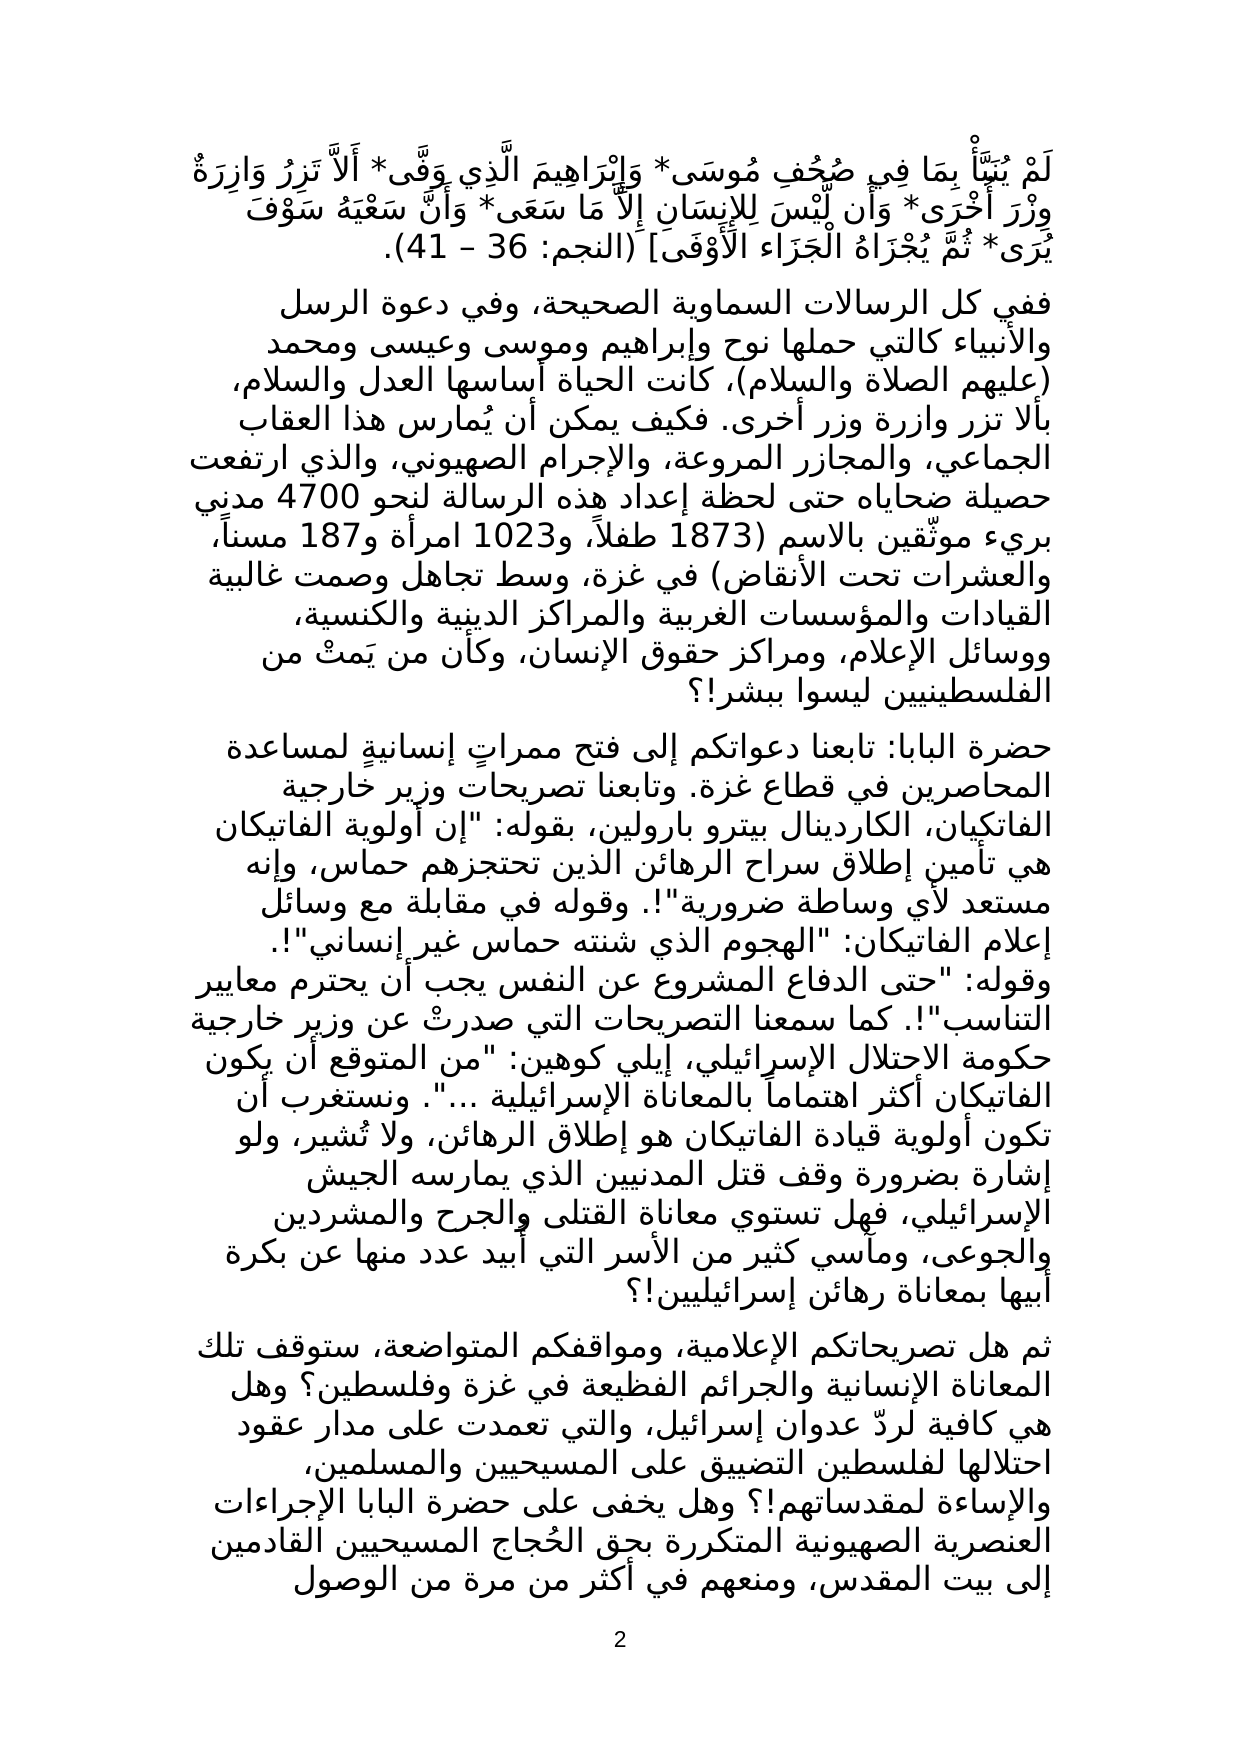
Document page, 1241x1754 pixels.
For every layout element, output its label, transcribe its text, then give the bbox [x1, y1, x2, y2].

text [187, 150, 1053, 267]
text حضرة البابا: تابعنا دعواتكم إلى فتح ممراتٍ إنسانيةٍ لمساعدة المحاصرين في قطاع غزة. وتابعنا تصريحات وزير خارجية الفاتكيان، الكاردينال بيترو بارولين، بقوله: "إن أولوية الفاتيكان هي تأمين إطلاق سراح الرهائن الذين تحتجزهم حماس، وإنه مستعد لأي وساطة ضرورية"!. وقوله في مقابلة مع وسائل إعلام الفاتيكان: "الهجوم الذي شنته حماس غير إنساني"!. وقوله: "حتى الدفاع المشروع عن النفس يجب أن يحترم معايير التناسب"!. كما سمعنا التصريحات التي صدرتْ عن وزير خارجية حكومة الاحتلال الإسرائيلي، إيلي كوهين: "من المتوقع أن يكون الفاتيكان أكثر اهتماماً بالمعاناة الإسرائيلية ...". ونستغرب أن تكون أولوية قيادة الفاتيكان هو إطلاق الرهائن، ولا تُشير، ولو إشارة بضرورة وقف قتل المدنيين الذي يمارسه الجيش الإسرائيلي، فهل تستوي معاناة القتلى والجرح والمشردين والجوعى، ومآسي كثير من الأسر التي أُبيد عدد منها عن بكرة أبيها بمعاناة رهائن إسرائيليين!؟ [187, 727, 1053, 1310]
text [187, 1327, 1053, 1599]
text ففي كل الرسالات السماوية الصحيحة، وفي دعوة الرسل والأنبياء كالتي حملها نوح وإبراهيم وموسى وعيسى ومحمد (عليهم الصلاة والسلام)، كانت الحياة أساسها العدل والسلام، بألا تزر وازرة وزر أخرى. فكيف يمكن أن يُمارس هذا العقاب الجماعي، والمجازر المروعة، والإجرام الصهيوني، والذي ارتفعت حصيلة ضحاياه حتى لحظة إعداد هذه الرسالة لنحو 4700 مدني بريء موثّقين بالاسم (1873 طفلاً، و1023 امرأة و187 مسناً، والعشرات تحت الأنقاض) في غزة، وسط تجاهل وصمت غالبية القيادات والمؤسسات الغربية والمراكز الدينية والكنسية، ووسائل الإعلام، ومراكز حقوق الإنسان، وكأن من يَمتْ من الفلسطينيين ليسوا ببشر!؟ [187, 283, 1053, 711]
